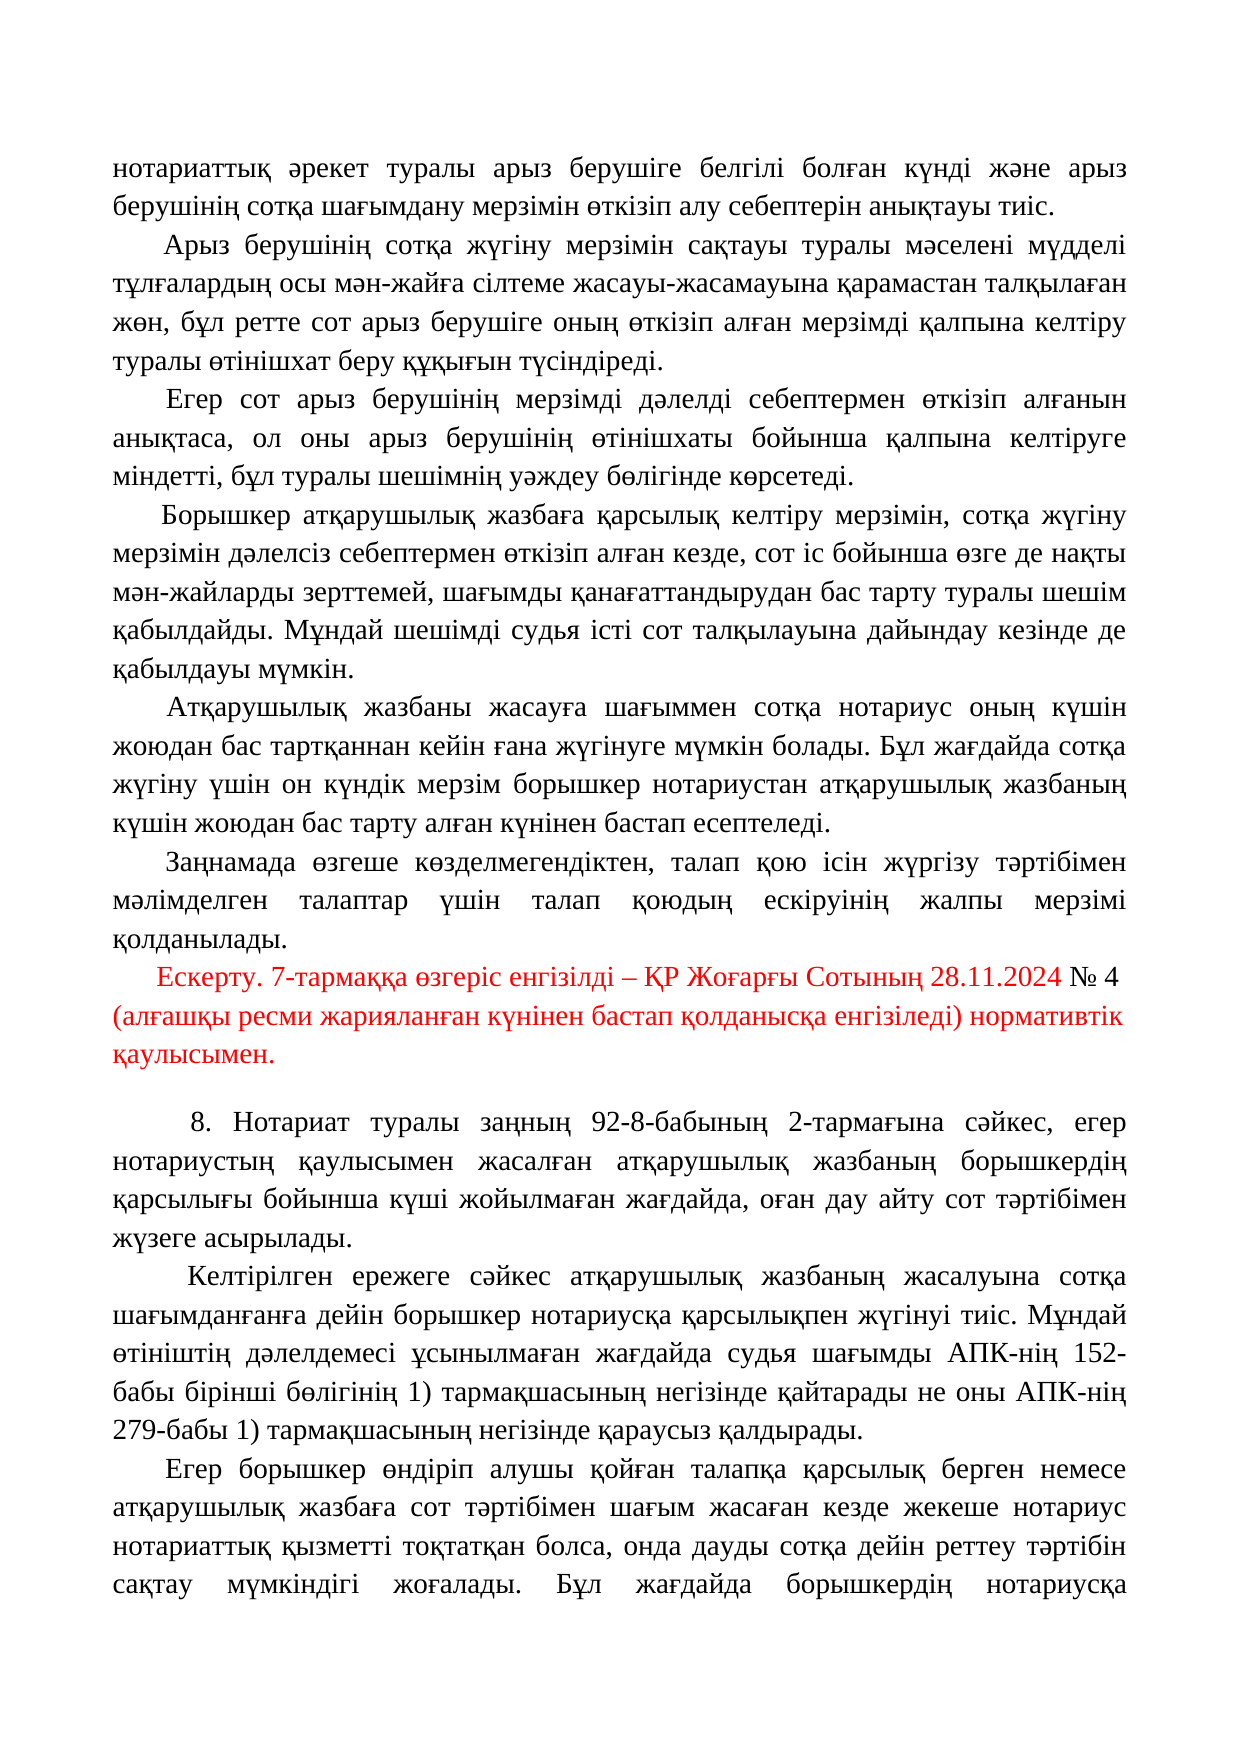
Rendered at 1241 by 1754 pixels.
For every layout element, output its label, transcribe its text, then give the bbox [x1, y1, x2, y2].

text Келтірілген ережеге сәйкес атқарушылық жазбаның жасалуына сотқа шағымданғанға дейін борышкер нотариусқа қарсылықпен жүгінуі тиіс. Мұндай өтініштің дәлелдемесі ұсынылмаған жағдайда судья шағымды АПК-нің 152-бабы бірінші бөлігінің 1) тармақшасының негізінде қайтарады не оны АПК-нің 279-бабы 1) тармақшасының негізінде қараусыз қалдырады. [112, 1258, 1128, 1446]
text Борышкер атқарушылық жазбаға қарсылық келтіру мерзімін, сотқа жүгіну мерзімін дәлелсіз себептермен өткізіп алған кезде, сот іс бойынша өзге де нақты мән-жайларды зерттемей, шағымды қанағаттандырудан бас тарту туралы шешім қабылдайды. Мұндай шешімді судья істі сот талқылауына дайындау кезінде де қабылдауы мүмкін. [112, 497, 1128, 684]
text Ескерту. 7-тармаққа өзгеріс енгізілді – ҚР Жоғарғы Сотының 28.11.2024 № 4 (алғашқы ресми жарияланған күнінен бастап қолданысқа енгізіледі) нормативтік қаулысымен. [112, 959, 1128, 1100]
text Арыз берушінің сотқа жүгіну мерзімін сақтауы туралы мәселені мүдделі тұлғалардың осы мән-жайға сілтеме жасауы-жасамауына қарамастан талқылаған жөн, бұл ретте сот арыз берушіге оның өткізіп алған мерзімді қалпына келтіру туралы өтінішхат беру құқығын түсіндіреді. [112, 227, 1128, 376]
text Атқарушылық жазбаны жасауға шағыммен сотқа нотариус оның күшін жоюдан бас тартқаннан кейін ғана жүгінуге мүмкін болады. Бұл жағдайда сотқа жүгіну үшін он күндік мерзім борышкер нотариустан атқарушылық жазбаның күшін жоюдан бас тарту алған күнінен бастап есептеледі. [112, 689, 1128, 839]
text Заңнамада өзгеше көзделмегендіктен, талап қою ісін жүргізу тәртібімен мәлімделген талаптар үшін талап қоюдың ескіруінің жалпы мерзімі қолданылады. [112, 844, 1128, 954]
text 8. Нотариат туралы заңның 92-8-бабының 2-тармағына сәйкес, егер нотариустың қаулысымен жасалған атқарушылық жазбаның борышкердің қарсылығы бойынша күші жойылмаған жағдайда, оған дау айту сот тәртібімен жүзеге асырылады. [112, 1104, 1128, 1253]
